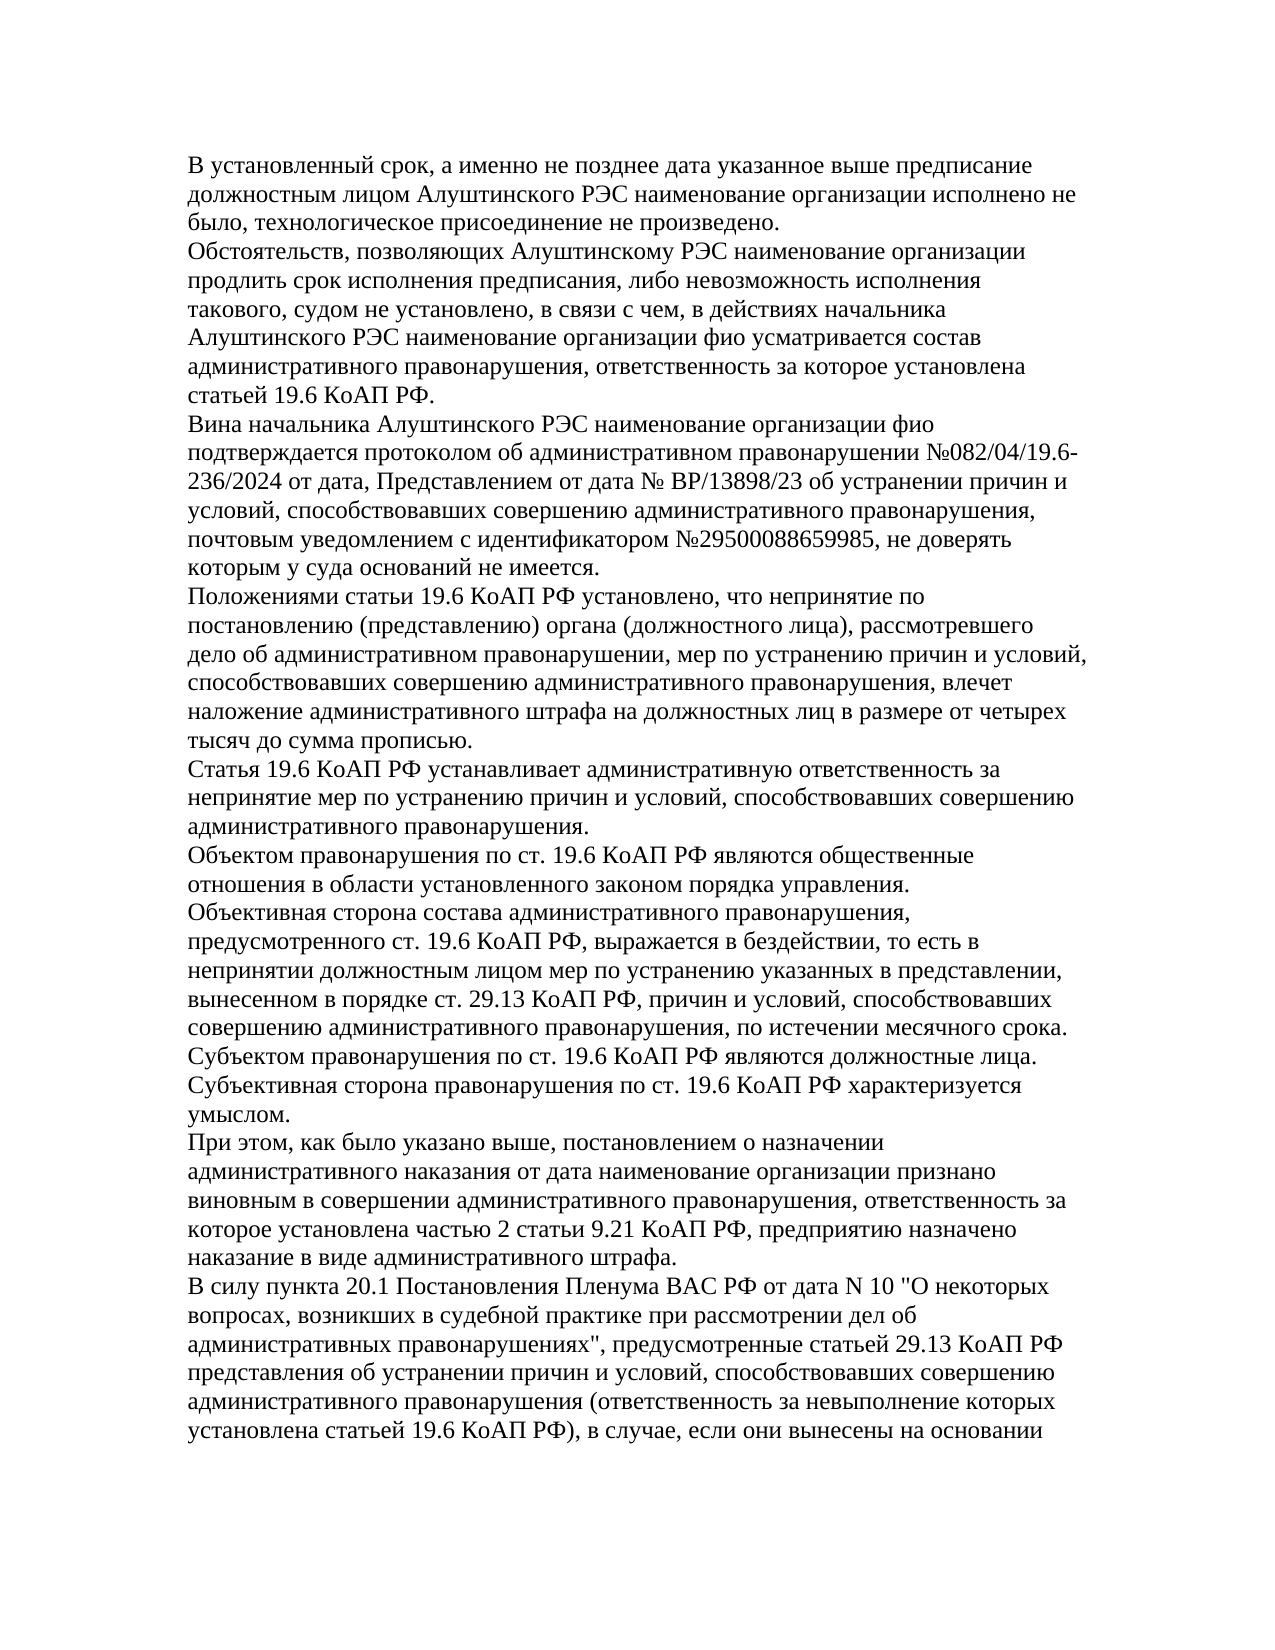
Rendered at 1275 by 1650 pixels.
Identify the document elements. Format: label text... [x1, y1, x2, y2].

text Положениями статьи 19.6 КоАП РФ установлено, что непринятие по постановлению (представлению) органа (должностного лица), рассмотревшего дело об административном правонарушении, мер по устранению причин и условий, способствовавших совершению административного правонарушения, влечет наложение административного штрафа на должностных лиц в размере от четырех тысяч до сумма прописью. [187, 581, 1087, 754]
text Субъектом правонарушения по ст. 19.6 КоАП РФ являются должностные лица. [187, 1041, 1087, 1070]
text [187, 1271, 1087, 1444]
text Субъективная сторона правонарушения по ст. 19.6 КоАП РФ характеризуется умыслом. [187, 1070, 1087, 1127]
text Объективная сторона состава административного правонарушения, предусмотренного ст. 19.6 КоАП РФ, выражается в бездействии, то есть в непринятии должностным лицом мер по устранению указанных в представлении, вынесенном в порядке ст. 29.13 КоАП РФ, причин и условий, способствовавших совершению административного правонарушения, по истечении месячного срока. [187, 897, 1087, 1041]
text Обстоятельств, позволяющих Алуштинскому РЭС наименование организации продлить срок исполнения предписания, либо невозможность исполнения такового, судом не установлено, в связи с чем, в действиях начальника Алуштинского РЭС наименование организации фио усматривается состав административного правонарушения, ответственность за которое установлена статьей 19.6 КоАП РФ. [187, 236, 1087, 409]
text Объектом правонарушения по ст. 19.6 КоАП РФ являются общественные отношения в области установленного законом порядка управления. [187, 840, 1087, 897]
text Статья 19.6 КоАП РФ устанавливает административную ответственность за непринятие мер по устранению причин и условий, способствовавших совершению административного правонарушения. [187, 754, 1087, 840]
text В установленный срок, а именно не позднее дата указанное выше предписание должностным лицом Алуштинского РЭС наименование организации исполнено не было, технологическое присоединение не произведено. [187, 150, 1087, 236]
text При этом, как было указано выше, постановлением о назначении административного наказания от дата наименование организации признано виновным в совершении административного правонарушения, ответственность за которое установлена частью 2 статьи 9.21 КоАП РФ, предприятию назначено наказание в виде административного штрафа. [187, 1127, 1087, 1271]
text Вина начальника Алуштинского РЭС наименование организации фио подтверждается протоколом об административном правонарушении №082/04/19.6-236/2024 от дата, Представлением от дата № ВР/13898/23 об устранении причин и условий, способствовавших совершению административного правонарушения, почтовым уведомлением с идентификатором №29500088659985, не доверять которым у суда оснований не имеется. [187, 409, 1087, 581]
